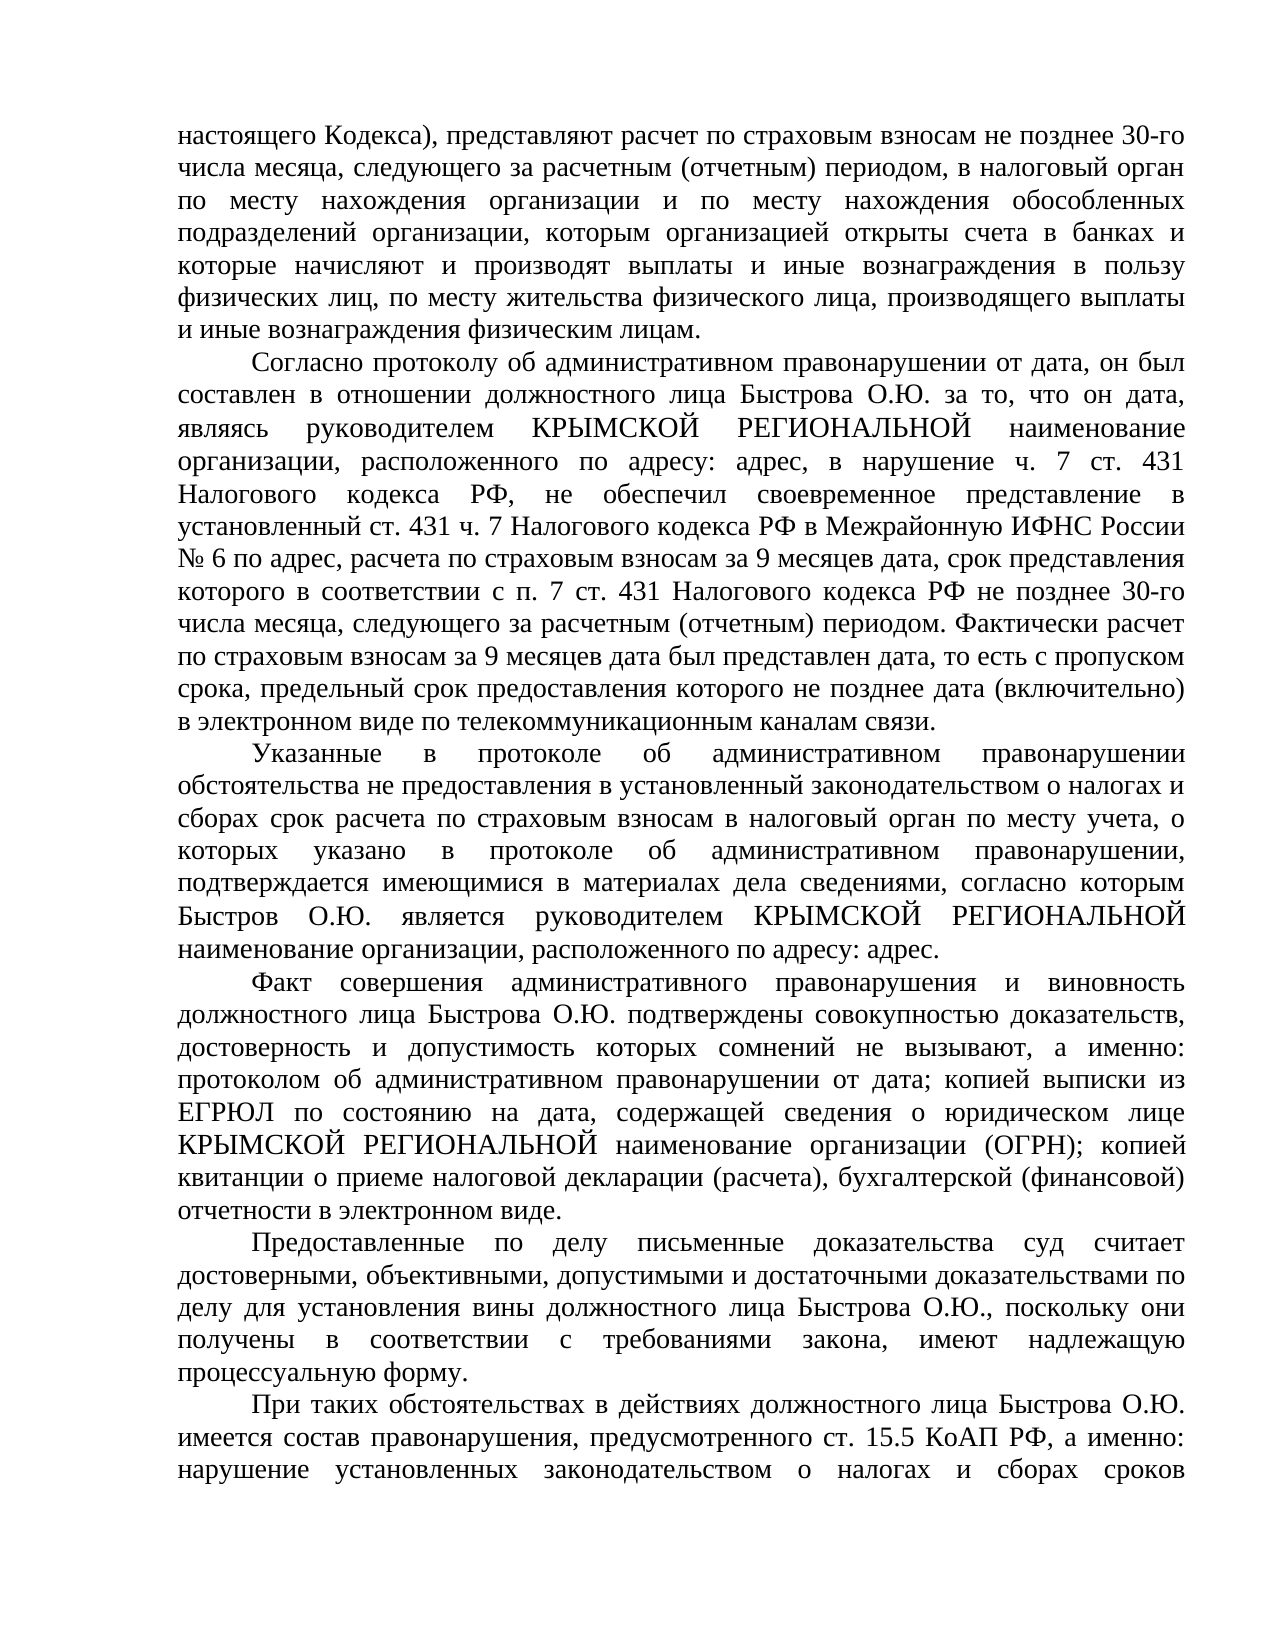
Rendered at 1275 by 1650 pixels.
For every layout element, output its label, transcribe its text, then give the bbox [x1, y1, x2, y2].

text Предоставленные по делу письменные доказательства суд считает достоверными, объективными, допустимыми и достаточными доказательствами по делу для установления вины должностного лица Быстрова О.Ю., поскольку они получены в соответствии с требованиями закона, имеют надлежащую процессуальную форму. [177, 1225, 1186, 1387]
text Факт совершения административного правонарушения и виновность должностного лица Быстрова О.Ю. подтверждены совокупностью доказательств, достоверность и допустимость которых сомнений не вызывают, а именно: протоколом об административном правонарушении от дата; копией выписки из ЕГРЮЛ по состоянию на дата, содержащей сведения о юридическом лице КРЫМСКОЙ РЕГИОНАЛЬНОЙ наименование организации (ОГРН); копией квитанции о приеме налоговой декларации (расчета), бухгалтерской (финансовой) отчетности в электронном виде. [177, 965, 1186, 1225]
text Указанные в протоколе об административном правонарушении обстоятельства не предоставления в установленный законодательством о налогах и сборах срок расчета по страховым взносам в налоговый орган по месту учета, о которых указано в протоколе об административном правонарушении, подтверждается имеющимися в материалах дела сведениями, согласно которым Быстров О.Ю. является руководителем КРЫМСКОЙ РЕГИОНАЛЬНОЙ наименование организации, расположенного по адресу: адрес. [177, 736, 1186, 965]
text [177, 1387, 1186, 1484]
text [177, 118, 1186, 345]
text Согласно протоколу об административном правонарушении от дата, он был составлен в отношении должностного лица Быстрова О.Ю. за то, что он дата, являясь руководителем КРЫМСКОЙ РЕГИОНАЛЬНОЙ наименование организации, расположенного по адресу: адрес, в нарушение ч. 7 ст. 431 Налогового кодекса РФ, не обеспечил своевременное представление в установленный ст. 431 ч. 7 Налогового кодекса РФ в Межрайонную ИФНС России № 6 по адрес, расчета по страховым взносам за 9 месяцев дата, срок представления которого в соответствии с п. 7 ст. 431 Налогового кодекса РФ не позднее 30-го числа месяца, следующего за расчетным (отчетным) периодом. Фактически расчет по страховым взносам за 9 месяцев дата был представлен дата, то есть с пропуском срока, предельный срок предоставления которого не позднее дата (включительно) в электронном виде по телекоммуникационным каналам связи. [177, 345, 1186, 736]
